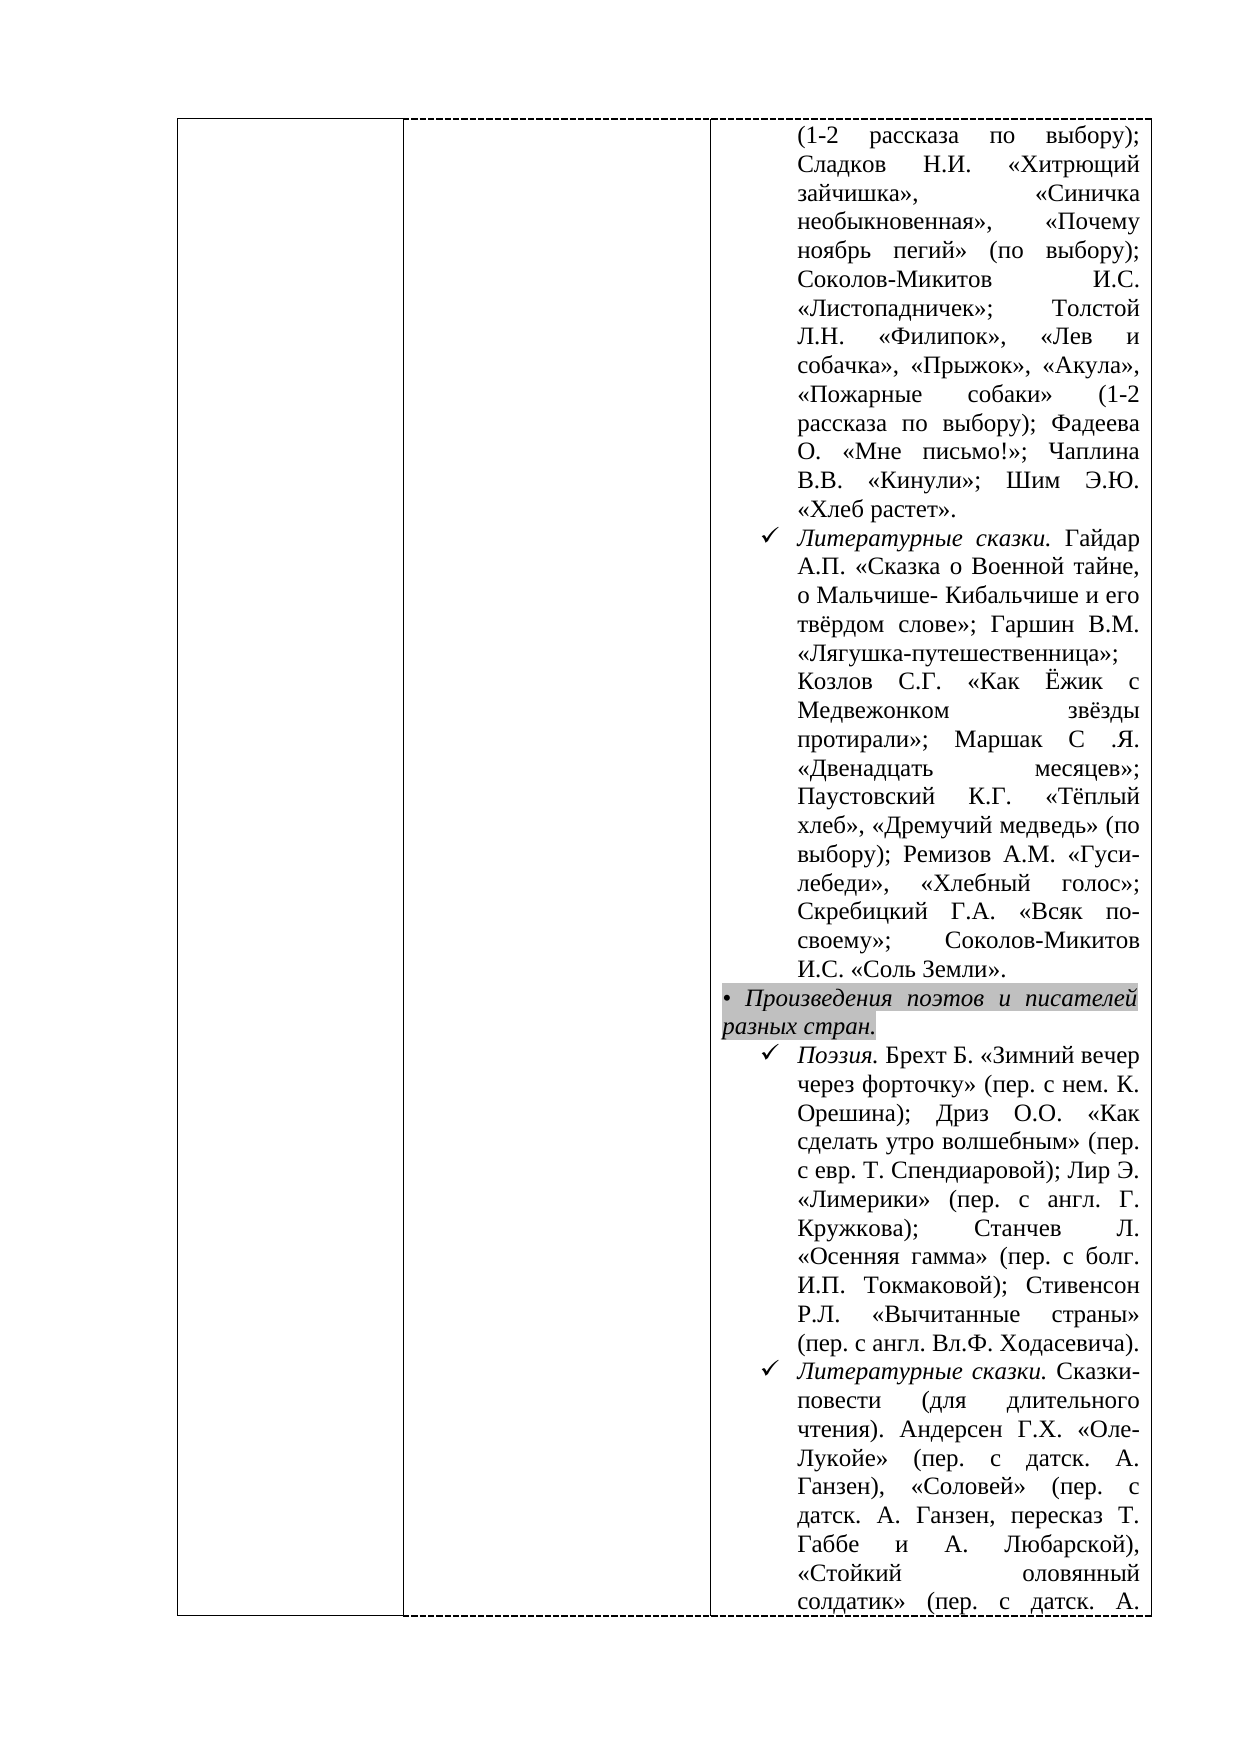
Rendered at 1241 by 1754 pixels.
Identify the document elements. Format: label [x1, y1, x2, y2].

table_cell [404, 118, 711, 1615]
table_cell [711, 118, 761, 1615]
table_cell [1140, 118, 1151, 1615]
